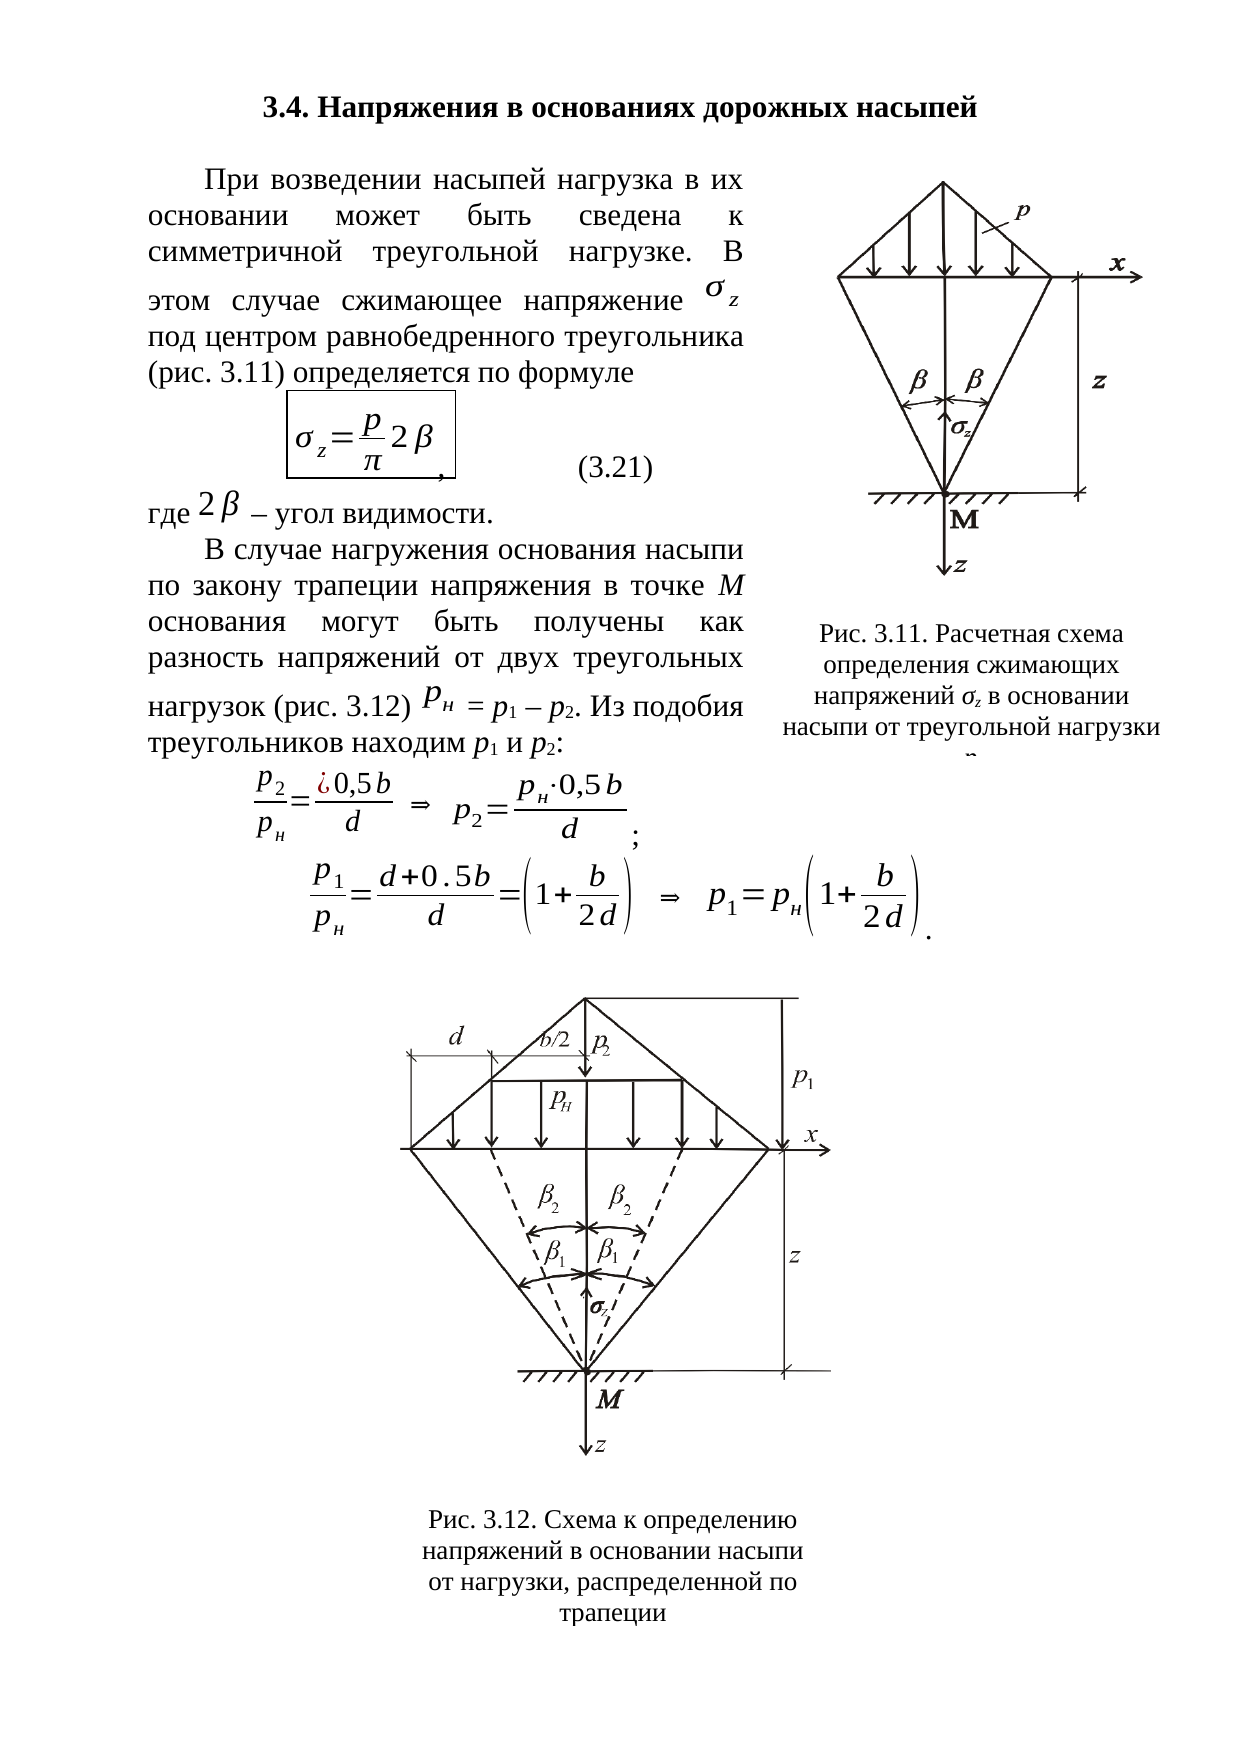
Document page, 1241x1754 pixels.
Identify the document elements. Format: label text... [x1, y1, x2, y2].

picture [836, 181, 1143, 576]
text где – угол видимости. [148, 484, 836, 530]
text В случае нагружения основания насыпи по закону трапеции напряжения в точке М основания могут быть получены как разность напряжений от двух треугольных нагрузок (рис. 3.12) = p1 – p2. Из подобия треугольников находим p1 и p2: [148, 530, 1093, 759]
text 3.4. Напряжения в основаниях дорожных насыпей [148, 89, 1093, 124]
text При возведении насыпей нагрузка в их основании может быть сведена к симметричной треугольной нагрузке. В этом случае сжимающее напряжение под центром равнобедренного треугольника (рис. 3.11) определяется по формуле [148, 161, 1093, 389]
text , (3.21) [148, 401, 836, 484]
picture [400, 997, 831, 1456]
text ; . [148, 759, 1093, 946]
